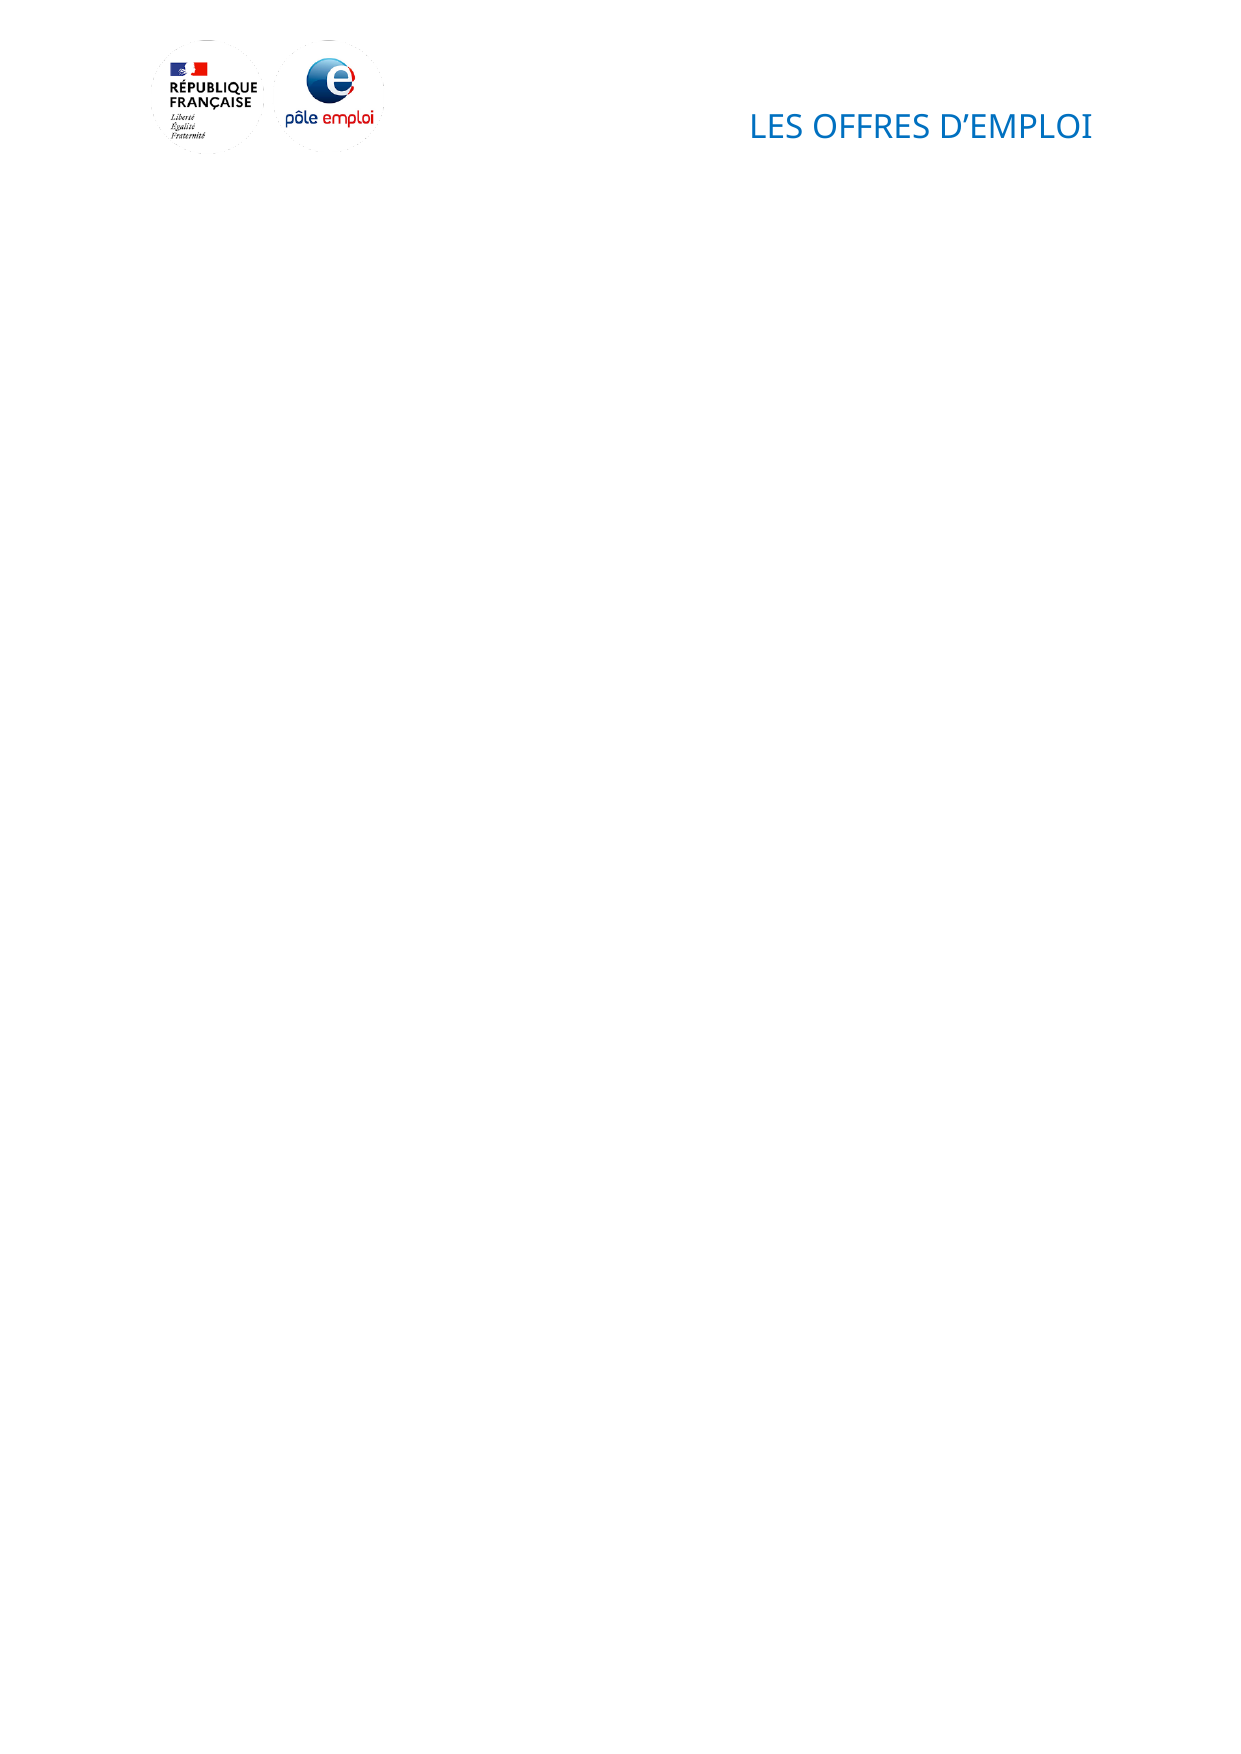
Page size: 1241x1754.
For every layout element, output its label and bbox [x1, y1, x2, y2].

picture [147, 32, 399, 160]
